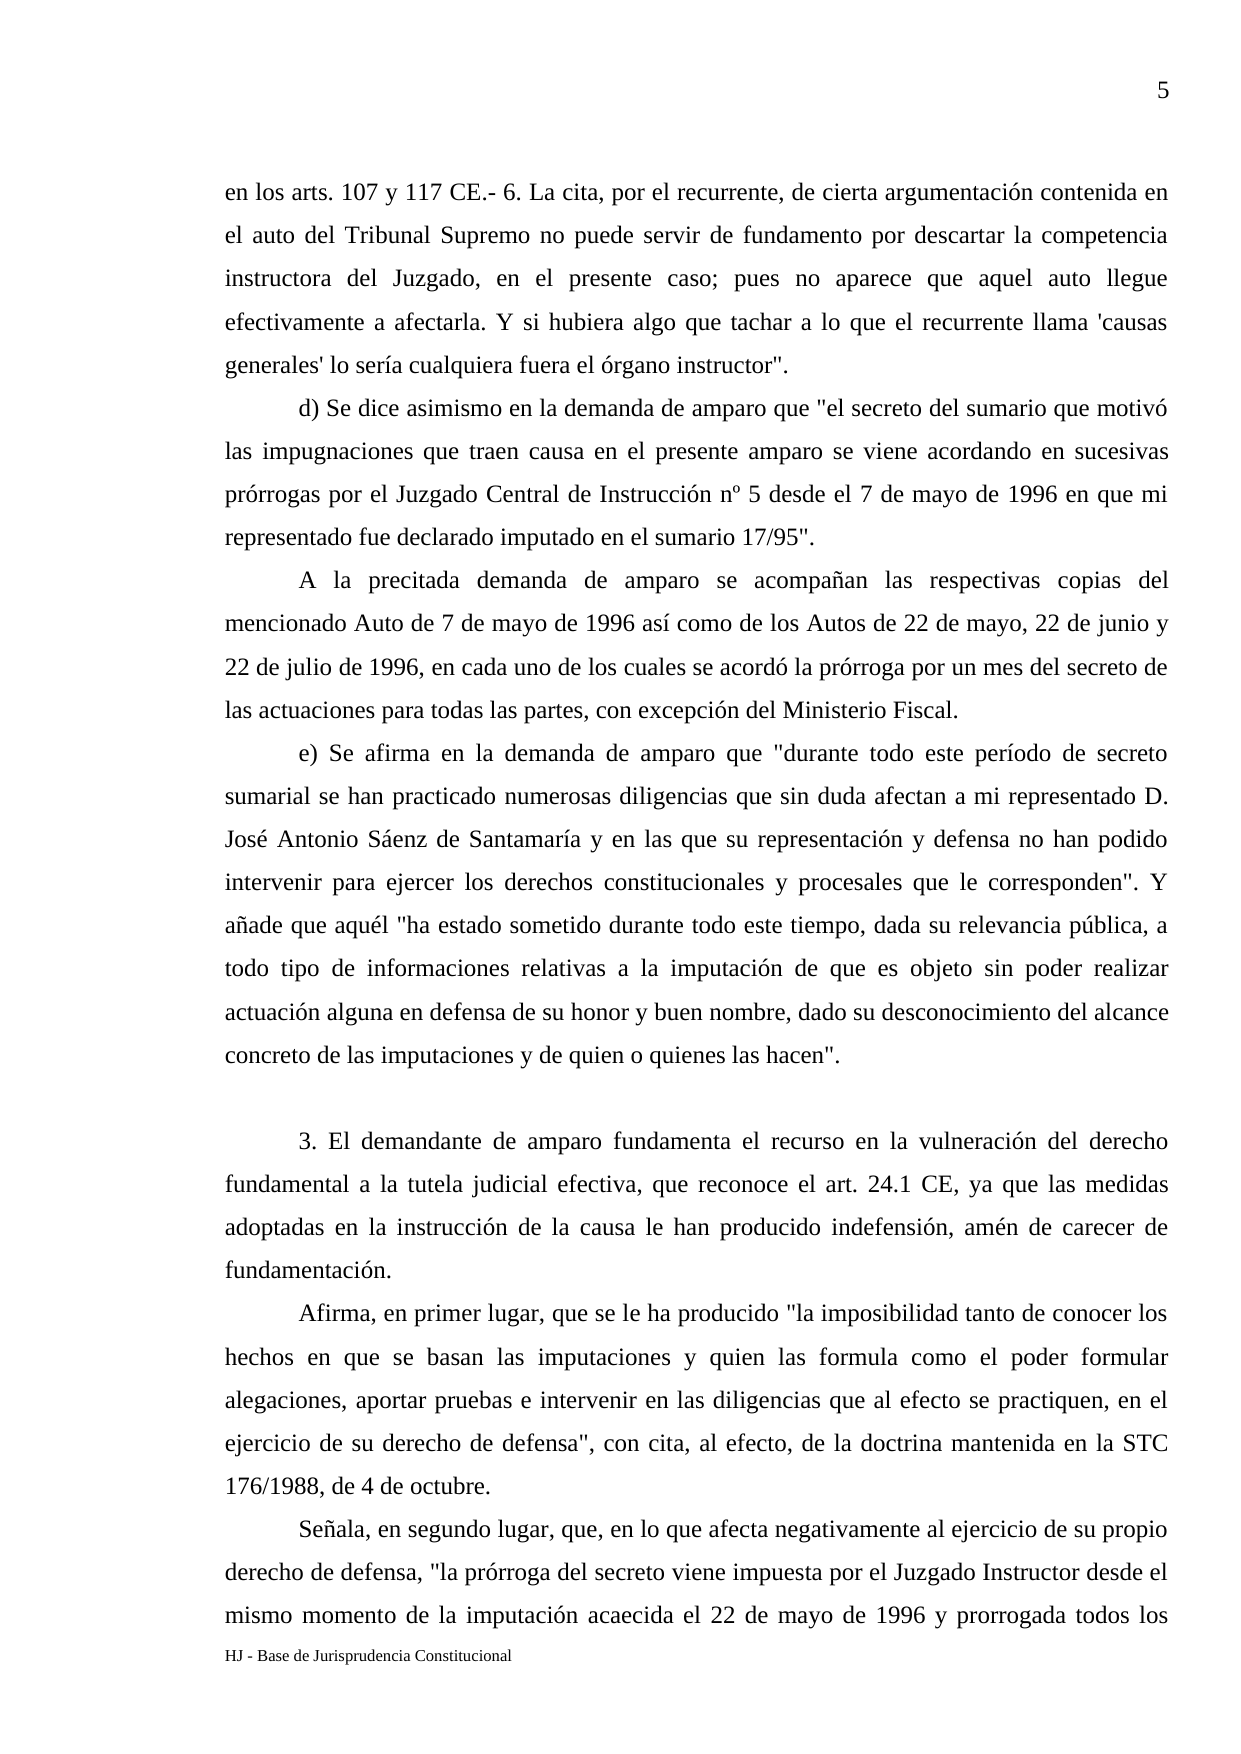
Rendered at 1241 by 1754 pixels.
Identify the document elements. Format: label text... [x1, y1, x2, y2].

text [224, 177, 1169, 378]
text e) Se afirma en la demanda de amparo que "durante todo este período de secreto sumarial se han practicado numerosas diligencias que sin duda afectan a mi representado D. José Antonio Sáenz de Santamaría y en las que su representación y defensa no han podido intervenir para ejercer los derechos constitucionales y procesales que le corresponden". Y añade que aquél "ha estado sometido durante todo este tiempo, dada su relevancia pública, a todo tipo de informaciones relativas a la imputación de que es objeto sin poder realizar actuación alguna en defensa de su honor y buen nombre, dado su desconocimiento del alcance concreto de las imputaciones y de quien o quienes las hacen". [224, 738, 1169, 1068]
text 3. El demandante de amparo fundamenta el recurso en la vulneración del derecho fundamental a la tutela judicial efectiva, que reconoce el art. 24.1 CE, ya que las medidas adoptadas en la instrucción de la causa le han producido indefensión, amén de carecer de fundamentación. [224, 1126, 1169, 1284]
text d) Se dice asimismo en la demanda de amparo que "el secreto del sumario que motivó las impugnaciones que traen causa en el presente amparo se viene acordando en sucesivas prórrogas por el Juzgado Central de Instrucción nº 5 desde el 7 de mayo de 1996 en que mi representado fue declarado imputado en el sumario 17/95". [224, 393, 1169, 551]
text A la precitada demanda de amparo se acompañan las respectivas copias del mencionado Auto de 7 de mayo de 1996 así como de los Autos de 22 de mayo, 22 de junio y 22 de julio de 1996, en cada uno de los cuales se acordó la prórroga por un mes del secreto de las actuaciones para todas las partes, con excepción del Ministerio Fiscal. [224, 565, 1169, 723]
text Afirma, en primer lugar, que se le ha producido "la imposibilidad tanto de conocer los hechos en que se basan las imputaciones y quien las formula como el poder formular alegaciones, aportar pruebas e intervenir en las diligencias que al efecto se practiquen, en el ejercicio de su derecho de defensa", con cita, al efecto, de la doctrina mantenida en la STC 176/1988, de 4 de octubre. [224, 1298, 1169, 1500]
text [224, 1514, 1169, 1629]
